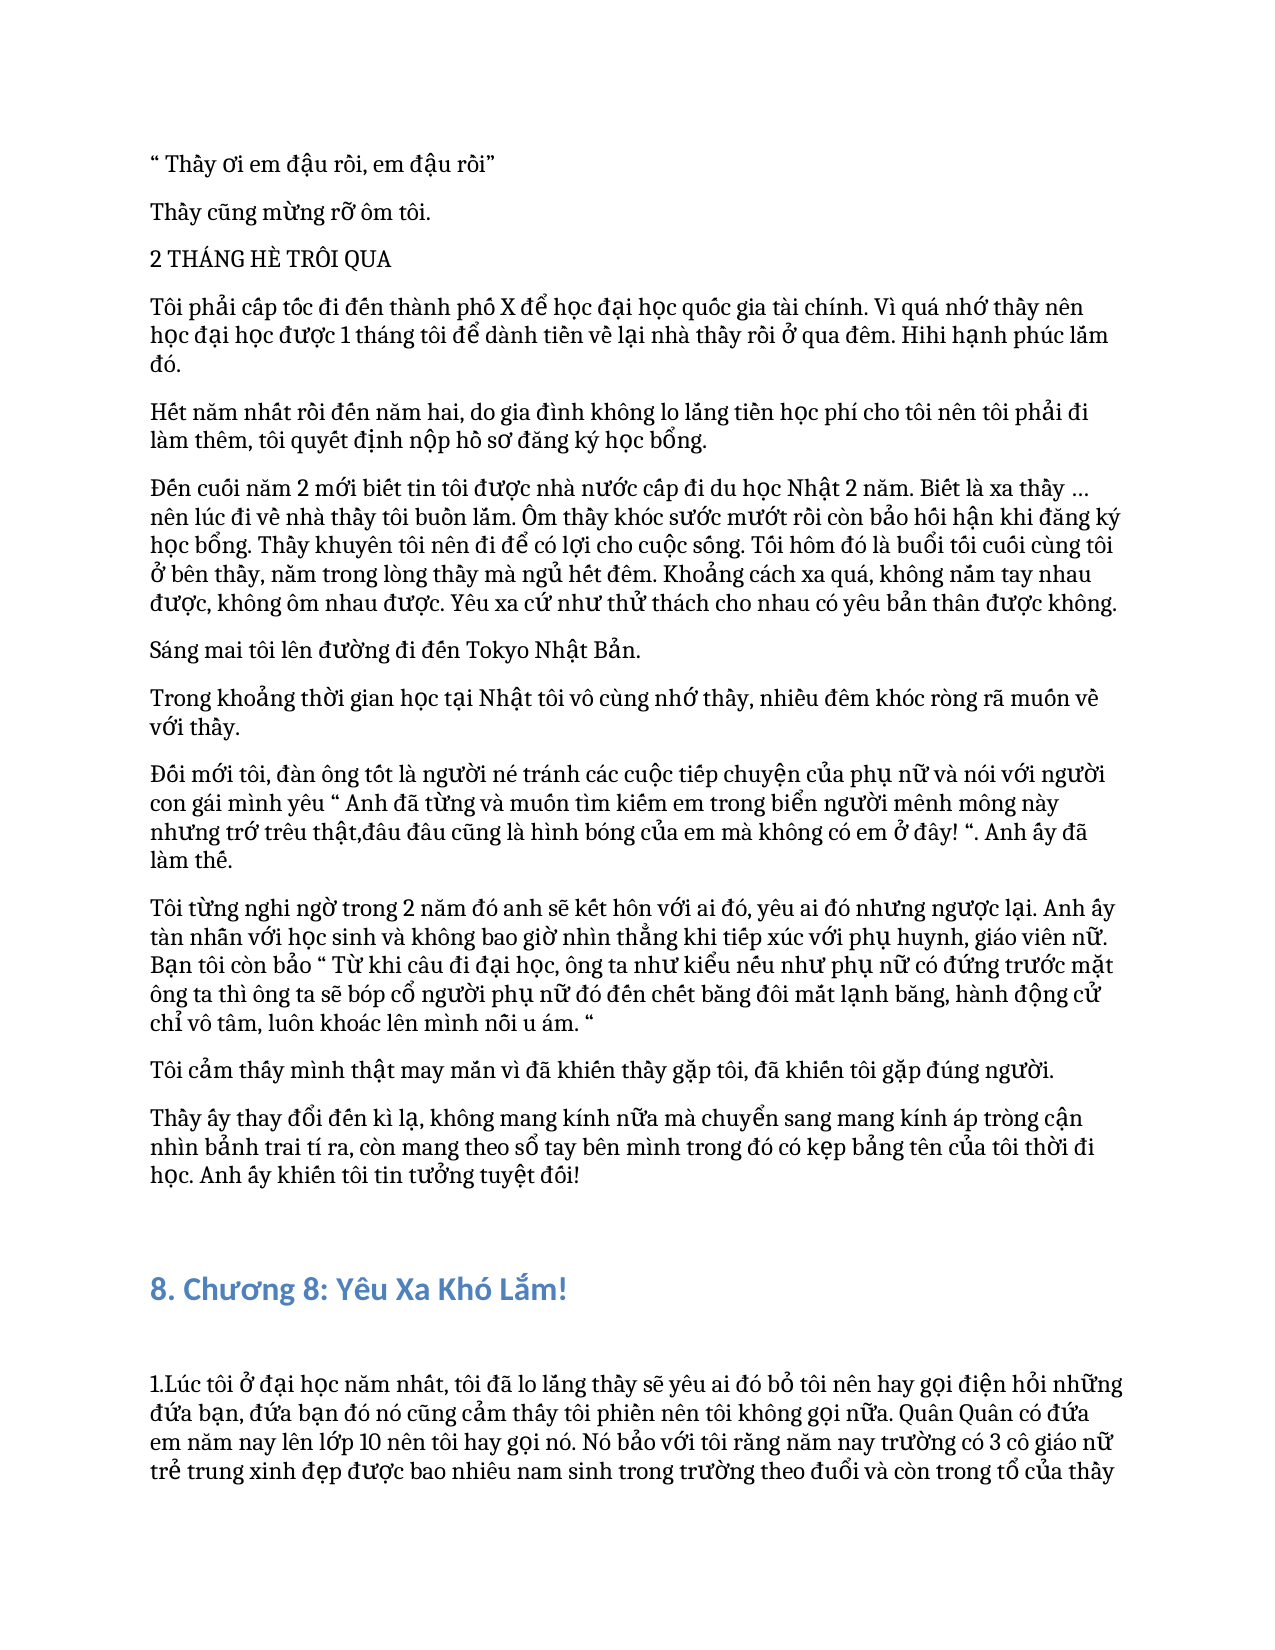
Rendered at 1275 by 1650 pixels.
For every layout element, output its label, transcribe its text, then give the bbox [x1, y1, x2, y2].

text Trong khoảng thời gian học tại Nhật tôi vô cùng nhớ thầy, nhiều đêm khóc ròng rã muốn về với thầy. [150, 684, 1125, 741]
text Hết năm nhất rồi đến năm hai, do gia đình không lo lắng tiền học phí cho tôi nên tôi phải đi làm thêm, tôi quyết định nộp hồ sơ đăng ký học bổng. [150, 397, 1125, 455]
text Sáng mai tôi lên đường đi đến Tokyo Nhật Bản. [150, 636, 1125, 665]
text Tôi cảm thấy mình thật may mắn vì đã khiến thầy gặp tôi, đã khiến tôi gặp đúng người. [150, 1056, 1125, 1085]
subtitle 8. Chương 8: Yêu Xa Khó Lắm! [150, 1268, 1125, 1309]
text “ Thầy ơi em đậu rồi, em đậu rồi” [150, 150, 1125, 179]
text Thầy cũng mừng rỡ ôm tôi. [150, 197, 1125, 226]
text Tôi từng nghi ngờ trong 2 năm đó anh sẽ kết hôn với ai đó, yêu ai đó nhưng ngược lại. Anh ấy tàn nhẫn với học sinh và không bao giờ nhìn thẳng khi tiếp xúc với phụ huynh, giáo viên nữ. Bạn tôi còn bảo “ Từ khi câu đi đại học, ông ta như kiểu nếu như phụ nữ có đứng trước mặt ông ta thì ông ta sẽ bóp cổ người phụ nữ đó đến chết bằng đôi mắt lạnh băng, hành động cử chỉ vô tâm, luôn khoác lên mình nỗi u ám. “ [150, 894, 1125, 1037]
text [150, 1313, 1125, 1485]
text Tôi phải cấp tốc đi đến thành phố X để học đại học quốc gia tài chính. Vì quá nhớ thầy nên học đại học được 1 tháng tôi để dành tiền về lại nhà thầy rồi ở qua đêm. Hihi hạnh phúc lắm đó. [150, 292, 1125, 379]
text Đối mới tôi, đàn ông tốt là người né tránh các cuộc tiếp chuyện của phụ nữ và nói với người con gái mình yêu “ Anh đã từng và muốn tìm kiếm em trong biển người mênh mông này nhưng trớ trêu thật,đâu đâu cũng là hình bóng của em mà không có em ở đây! “. Anh ấy đã làm thế. [150, 760, 1125, 875]
text Thầy ấy thay đổi đến kì lạ, không mang kính nữa mà chuyển sang mang kính áp tròng cận nhìn bảnh trai tí ra, còn mang theo sổ tay bên mình trong đó có kẹp bảng tên của tôi thời đi học. Anh ấy khiến tôi tin tưởng tuyệt đối! [150, 1104, 1125, 1247]
text 2 THÁNG HÈ TRÔI QUA [150, 245, 1125, 274]
text Đến cuối năm 2 mới biết tin tôi được nhà nước cấp đi du học Nhật 2 năm. Biết là xa thầy … nên lúc đi về nhà thầy tôi buồn lắm. Ôm thầy khóc sước mướt rồi còn bảo hối hận khi đăng ký học bổng. Thầy khuyên tôi nên đi để có lợi cho cuộc sống. Tối hôm đó là buổi tối cuối cùng tôi ở bên thầy, nằm trong lòng thầy mà ngủ hết đêm. Khoảng cách xa quá, không nắm tay nhau được, không ôm nhau được. Yêu xa cứ như thử thách cho nhau có yêu bản thân được không. [150, 474, 1125, 617]
